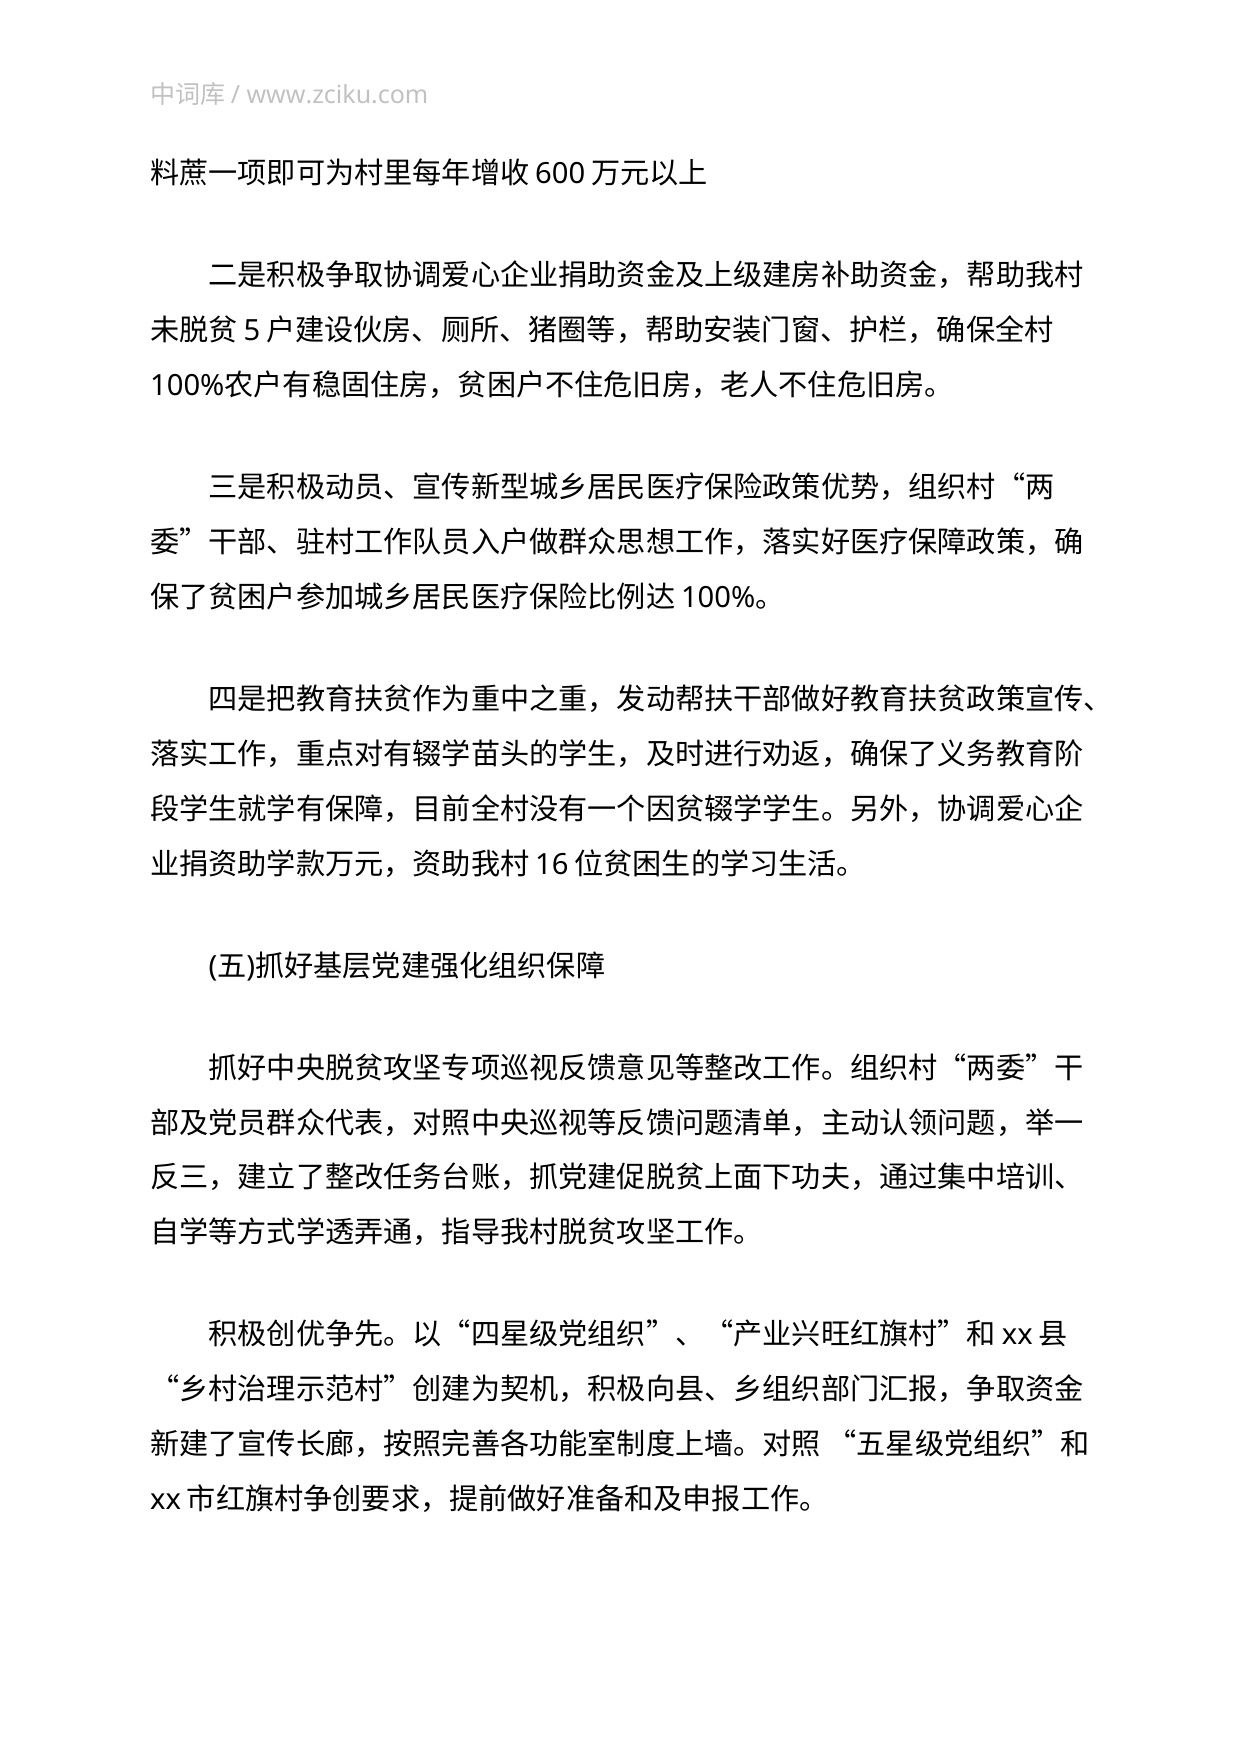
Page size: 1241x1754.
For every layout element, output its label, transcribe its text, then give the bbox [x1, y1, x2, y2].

text 二是积极争取协调爱心企业捐助资金及上级建房补助资金，帮助我村未脱贫5户建设伙房、厕所、猪圈等，帮助安装门窗、护栏，确保全村100%农户有稳固住房，贫困户不住危旧房，老人不住危旧房。 [150, 252, 1090, 404]
text 四是把教育扶贫作为重中之重，发动帮扶干部做好教育扶贫政策宣传、落实工作，重点对有辍学苗头的学生，及时进行劝返，确保了义务教育阶段学生就学有保障，目前全村没有一个因贫辍学学生。另外，协调爱心企业捐资助学款万元，资助我村16位贫困生的学习生活。 [150, 676, 1090, 883]
text 积极创优争先。以“四星级党组织”、“产业兴旺红旗村”和xx县“乡村治理示范村”创建为契机，积极向县、乡组织部门汇报，争取资金新建了宣传长廊，按照完善各功能室制度上墙。对照 “五星级党组织”和xx市红旗村争创要求，提前做好准备和及申报工作。 [150, 1311, 1090, 1518]
text (五)抓好基层党建强化组织保障 [150, 942, 1090, 985]
text 抓好中央脱贫攻坚专项巡视反馈意见等整改工作。组织村“两委”干部及党员群众代表，对照中央巡视等反馈问题清单，主动认领问题，举一反三，建立了整改任务台账，抓党建促脱贫上面下功夫，通过集中培训、自学等方式学透弄通，指导我村脱贫攻坚工作。 [150, 1044, 1090, 1251]
text 三是积极动员、宣传新型城乡居民医疗保险政策优势，组织村“两委”干部、驻村工作队员入户做群众思想工作，落实好医疗保障政策，确保了贫困户参加城乡居民医疗保险比例达100%。 [150, 464, 1090, 616]
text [150, 150, 1090, 192]
